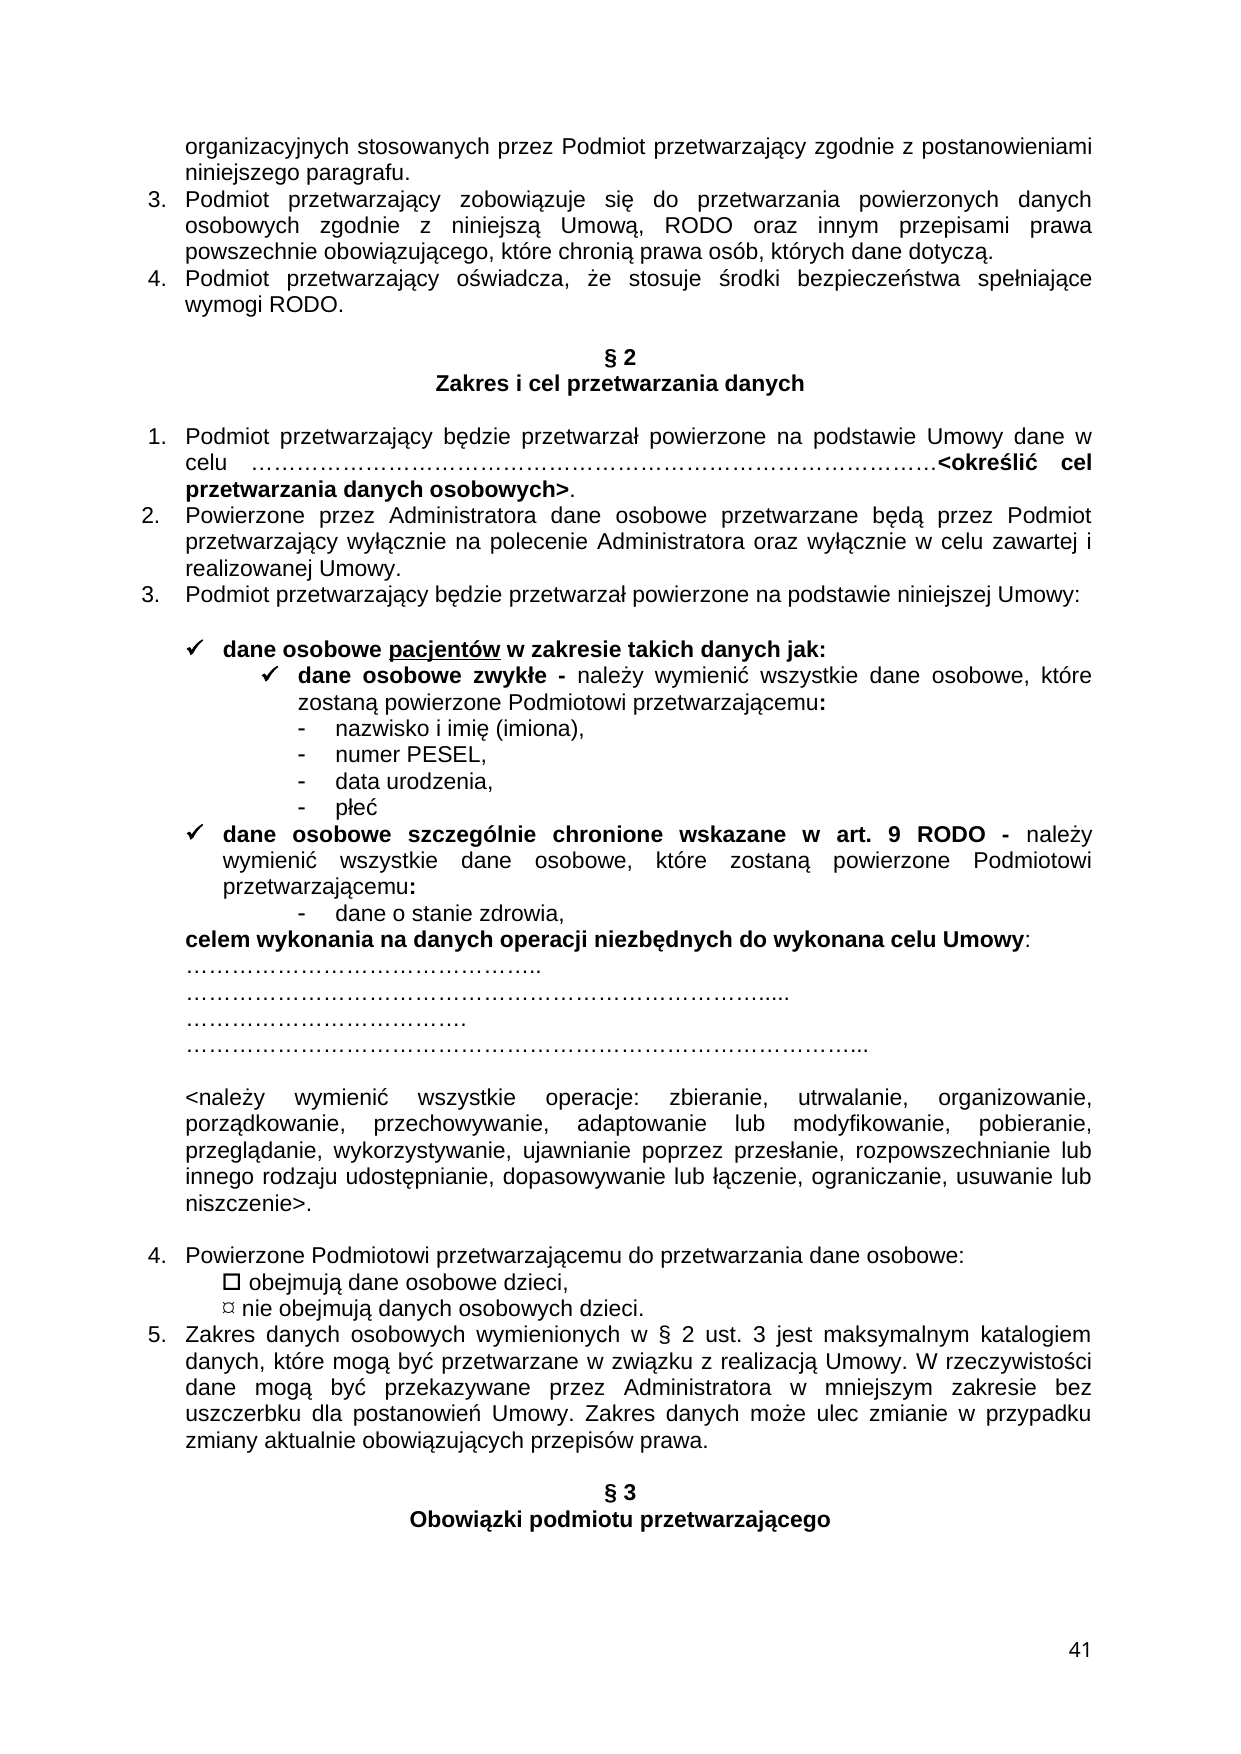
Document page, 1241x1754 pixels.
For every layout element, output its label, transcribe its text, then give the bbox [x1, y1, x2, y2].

list obejmują dane osobowe dzieci, [221, 1268, 1092, 1295]
list Zakres i cel przetwarzania danych [148, 370, 1092, 396]
list nie obejmują danych osobowych dzieci. [221, 1295, 1092, 1321]
list Zakres danych osobowych wymienionych w § 2 ust. 3 jest maksymalnym katalogiem danych, które mogą być przetwarzane w związku z realizacją Umowy. W rzeczywistości dane mogą być przekazywane przez Administratora w mniejszym zakresie bez uszczerbku dla postanowień Umowy. Zakres danych może ulec zmianie w przypadku zmiany aktualnie obowiązujących przepisów prawa. [148, 1321, 1092, 1453]
list Podmiot przetwarzający będzie przetwarzał powierzone na podstawie niniejszej Umowy: [141, 581, 1092, 607]
list dane osobowe zwykłe - należy wymienić wszystkie dane osobowe, które zostaną powierzone Podmiotowi przetwarzającemu: [260, 662, 1092, 715]
list płeć [298, 794, 1092, 821]
list data urodzenia, [298, 768, 1092, 794]
list dane osobowe szczególnie chronione wskazane w art. 9 RODO - należy wymienić wszystkie dane osobowe, które zostaną powierzone Podmiotowi przetwarzającemu: [185, 821, 1092, 899]
text § 3 [148, 1479, 1092, 1506]
list Podmiot przetwarzający zobowiązuje się do przetwarzania powierzonych danych osobowych zgodnie z niniejszą Umową, RODO oraz innym przepisami prawa powszechnie obowiązującego, które chronią prawa osób, których dane dotyczą. [148, 186, 1092, 265]
list Podmiot przetwarzający będzie przetwarzał powierzone na podstawie Umowy dane w celu ………………………………………………………………………………<określić cel przetwarzania danych osobowych>. [148, 423, 1092, 502]
text celem wykonania na danych operacji niezbędnych do wykonana celu Umowy: [185, 926, 1092, 952]
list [148, 133, 1092, 186]
list numer PESEL, [298, 741, 1092, 768]
list Powierzone Podmiotowi przetwarzającemu do przetwarzania dane osobowe: [148, 1242, 1092, 1268]
text ………………………………………..…………………………………………………………………..... [185, 952, 1092, 1005]
text <należy wymienić wszystkie operacje: zbieranie, utrwalanie, organizowanie, porządkowanie, przechowywanie, adaptowanie lub modyfikowanie, pobieranie, przeglądanie, wykorzystywanie, ujawnianie poprzez przesłanie, rozpowszechnianie lub innego rodzaju udostępnianie, dopasowywanie lub łączenie, ograniczanie, usuwanie lub niszczenie>. [185, 1084, 1092, 1216]
list nazwisko i imię (imiona), [298, 715, 1092, 741]
list Powierzone przez Administratora dane osobowe przetwarzane będą przez Podmiot przetwarzający wyłącznie na polecenie Administratora oraz wyłącznie w celu zawartej i realizowanej Umowy. [141, 502, 1092, 581]
list dane o stanie zdrowia, [298, 899, 1092, 926]
list Podmiot przetwarzający oświadcza, że stosuje środki bezpieczeństwa spełniające wymogi RODO. [148, 265, 1092, 317]
text § 2 [148, 344, 1092, 370]
text Obowiązki podmiotu przetwarzającego [148, 1506, 1092, 1532]
list dane osobowe pacjentów w zakresie takich danych jak: [185, 636, 1092, 662]
text ……………………………….……………………………………………………………………………... [185, 1005, 1092, 1058]
